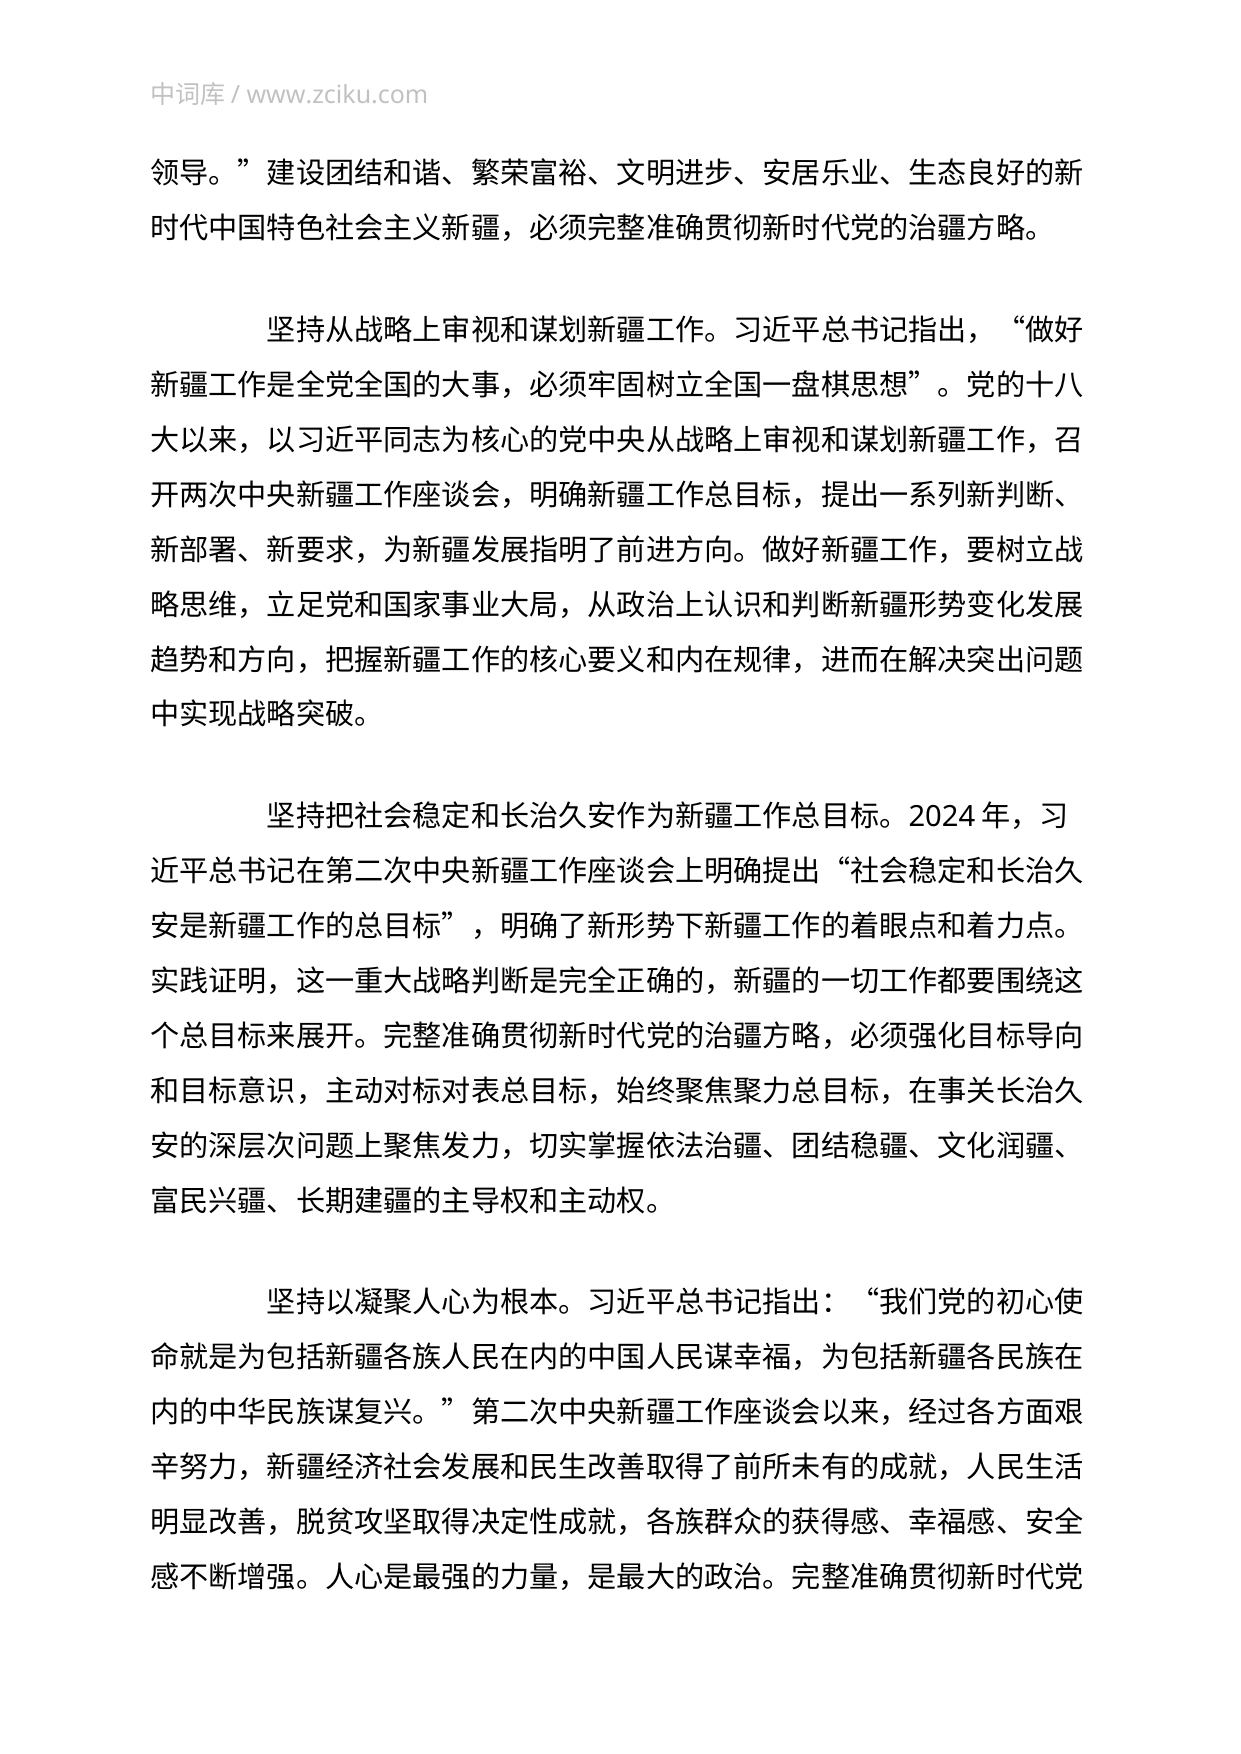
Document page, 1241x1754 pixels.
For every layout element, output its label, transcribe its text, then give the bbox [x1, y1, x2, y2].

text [150, 1279, 1090, 1596]
text 坚持把社会稳定和长治久安作为新疆工作总目标。2024年，习近平总书记在第二次中央新疆工作座谈会上明确提出“社会稳定和长治久安是新疆工作的总目标”，明确了新形势下新疆工作的着眼点和着力点。实践证明，这一重大战略判断是完全正确的，新疆的一切工作都要围绕这个总目标来展开。完整准确贯彻新时代党的治疆方略，必须强化目标导向和目标意识，主动对标对表总目标，始终聚焦聚力总目标，在事关长治久安的深层次问题上聚焦发力，切实掌握依法治疆、团结稳疆、文化润疆、富民兴疆、长期建疆的主导权和主动权。 [150, 793, 1090, 1219]
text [150, 150, 1090, 247]
text 坚持从战略上审视和谋划新疆工作。习近平总书记指出，“做好新疆工作是全党全国的大事，必须牢固树立全国一盘棋思想”。党的十八大以来，以习近平同志为核心的党中央从战略上审视和谋划新疆工作，召开两次中央新疆工作座谈会，明确新疆工作总目标，提出一系列新判断、新部署、新要求，为新疆发展指明了前进方向。做好新疆工作，要树立战略思维，立足党和国家事业大局，从政治上认识和判断新疆形势变化发展趋势和方向，把握新疆工作的核心要义和内在规律，进而在解决突出问题中实现战略突破。 [150, 307, 1090, 733]
